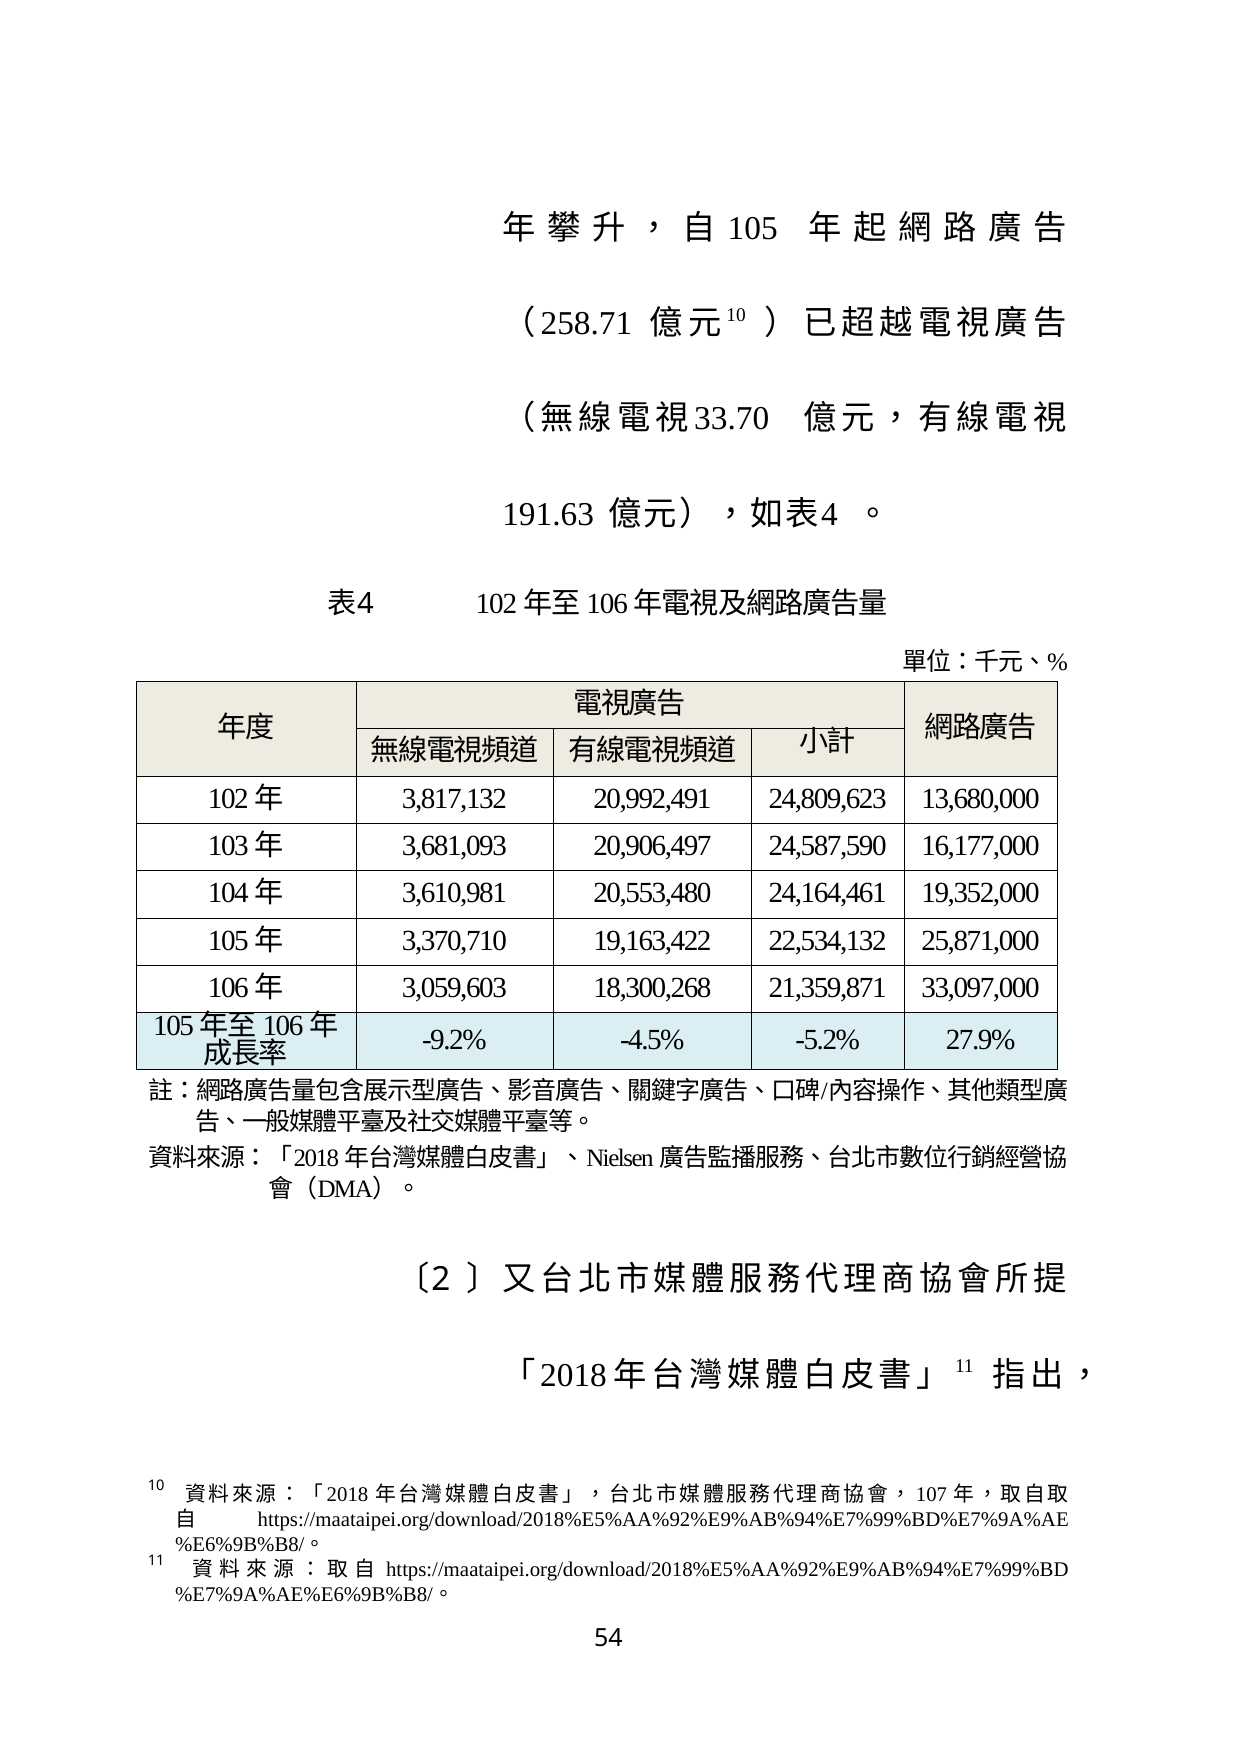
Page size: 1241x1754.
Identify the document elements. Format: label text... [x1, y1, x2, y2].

table_cell 103年 [137, 824, 356, 870]
text 註：網路廣告量包含展示型廣告、影音廣告、關鍵字廣告、口碑/內容操作、其他類型廣告、一般媒體平臺及社交媒體平臺等。 [148, 1074, 1069, 1137]
table_cell 3,370,710 [357, 919, 553, 965]
table_cell 無線電視頻道 [357, 729, 553, 776]
table_cell 3,681,093 [357, 824, 553, 870]
table_cell 19,352,000 [905, 871, 1057, 917]
table_cell 22,534,132 [752, 919, 904, 965]
table_cell 3,610,981 [357, 871, 553, 917]
table_cell 3,059,603 [357, 966, 553, 1012]
table_cell 24,809,623 [752, 777, 904, 823]
table_cell 105年至106年 成長率 [137, 1013, 356, 1069]
table_cell 24,164,461 [752, 871, 904, 917]
table_cell 19,163,422 [554, 919, 751, 965]
table_cell 102年 [137, 777, 356, 823]
table_cell 105年 [137, 919, 356, 965]
table_header 年度 [137, 682, 356, 776]
table_cell -9.2% [357, 1013, 553, 1069]
table_cell 24,587,590 [752, 824, 904, 870]
subtitle 電視廣告費減少，但網路的廣告卻逐年攀升，自105年起網路廣告（258.71億元）已超越電視廣告（無線電視33.70億元，有線電視191.63億元），如表4。 [378, 177, 1069, 558]
table_cell 有線電視頻道 [554, 729, 751, 776]
table_cell 20,992,491 [554, 777, 751, 823]
text 102年至106年電視及網路廣告量 [148, 583, 1069, 621]
table_cell 18,300,268 [554, 966, 751, 1012]
text 單位：千元、% [148, 646, 1069, 677]
subtitle 又台北市媒體服務代理商協會所提「2018年台灣媒體白皮書」指出，106年網路廣告更達330.97億元（增27.9%）電視廣告持續衰退（無線電視30.59億元，減9.2%；有線電視183億元，減4.5%），同表4。 [378, 1229, 1069, 1419]
table_cell 21,359,871 [752, 966, 904, 1012]
table_cell 13,680,000 [905, 777, 1057, 823]
table_cell 3,817,132 [357, 777, 553, 823]
table_header 電視廣告 [357, 682, 904, 728]
table_cell 16,177,000 [905, 824, 1057, 870]
table_cell 33,097,000 [905, 966, 1057, 1012]
text 資料來源：「2018年台灣媒體白皮書」、Nielsen 廣告監播服務、台北市數位行銷經營協會（DMA）。 [148, 1141, 1069, 1204]
table_cell 104年 [137, 871, 356, 917]
table_cell -5.2% [752, 1013, 904, 1069]
table_cell 27.9% [905, 1013, 1057, 1069]
table_cell 小計 [752, 729, 904, 776]
table_cell 106年 [137, 966, 356, 1012]
table_cell 20,906,497 [554, 824, 751, 870]
table_header 網路廣告 [905, 682, 1057, 776]
table_cell 25,871,000 [905, 919, 1057, 965]
table_cell 20,553,480 [554, 871, 751, 917]
table_cell -4.5% [554, 1013, 751, 1069]
